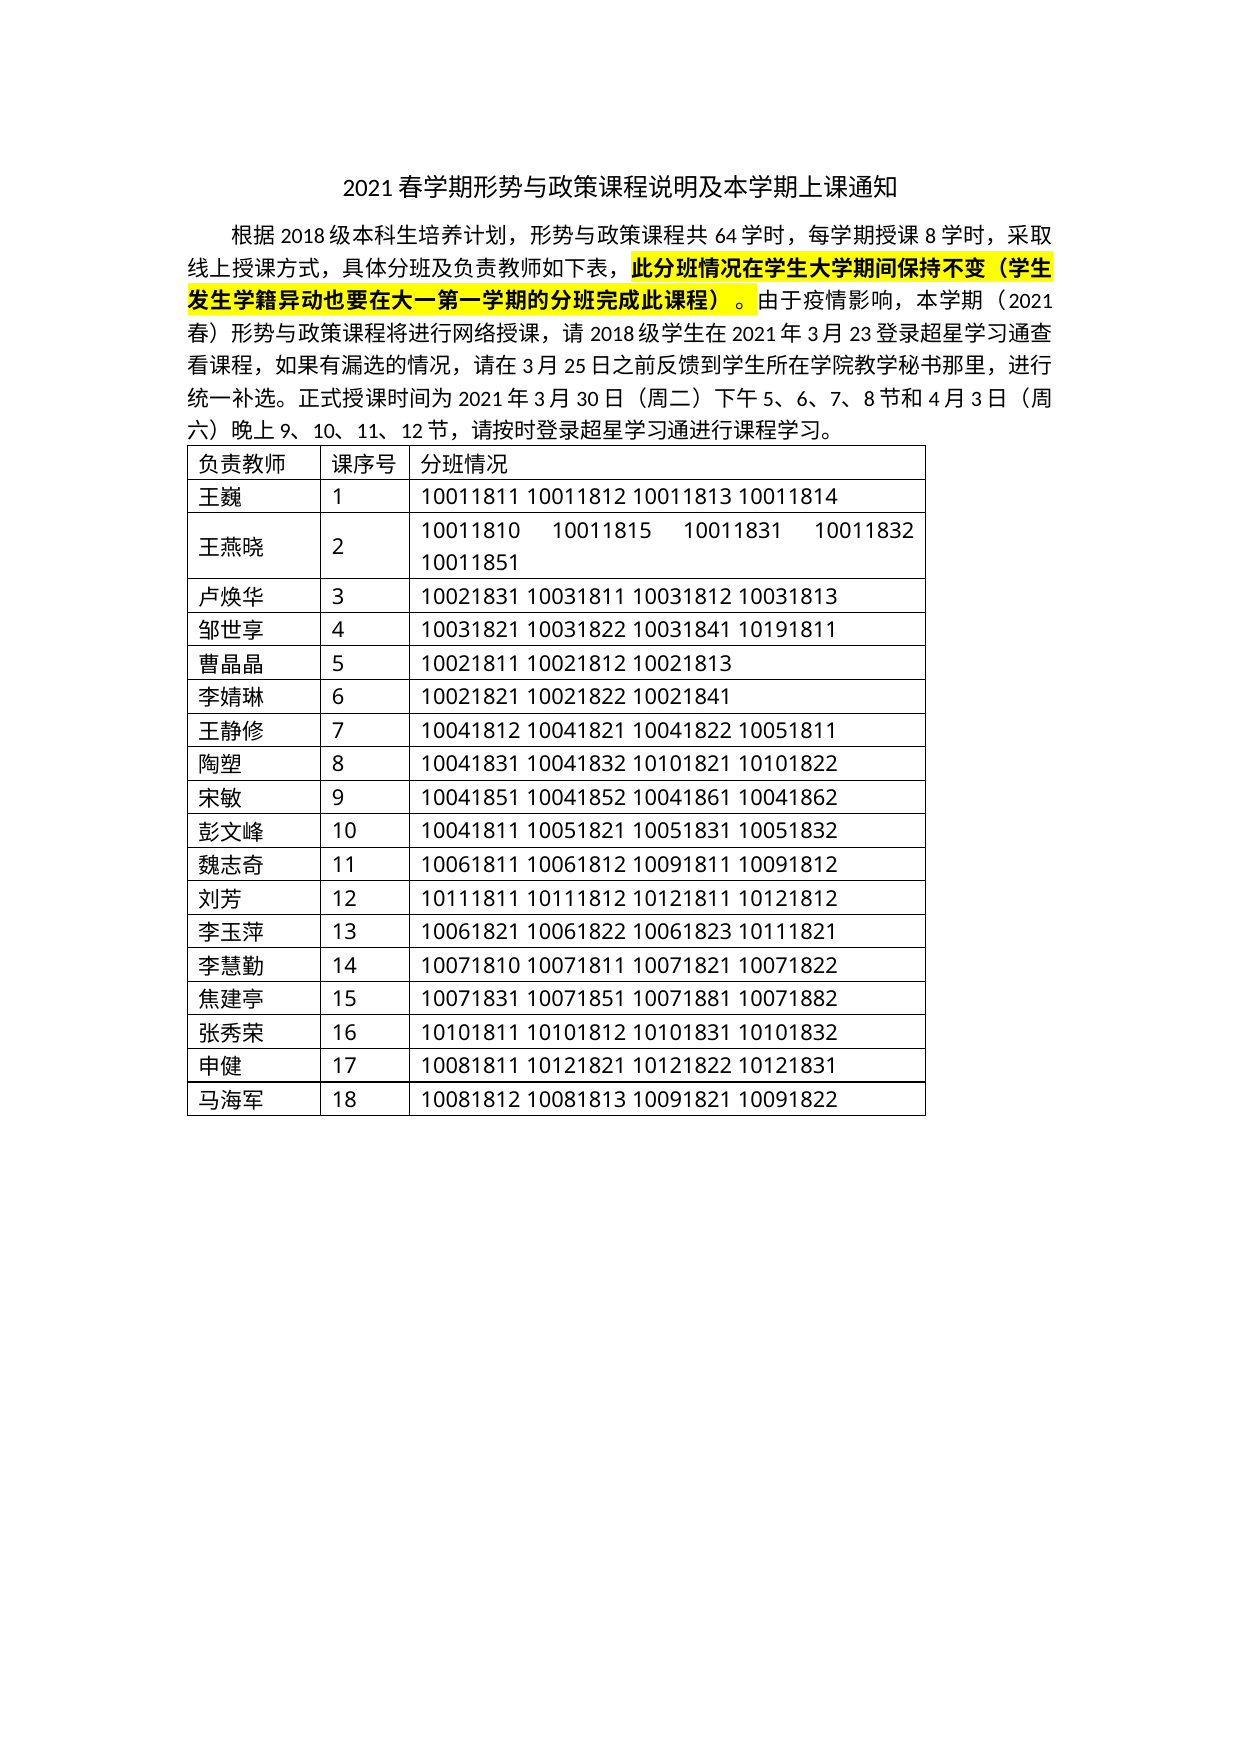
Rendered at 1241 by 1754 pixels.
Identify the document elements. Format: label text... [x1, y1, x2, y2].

table_cell 宋敏 [188, 781, 320, 813]
table_header 分班情况 [410, 446, 925, 479]
table_cell 13 [321, 915, 409, 947]
table_cell 王燕晓 [188, 513, 320, 578]
table_cell 4 [321, 613, 409, 645]
table_cell 14 [321, 948, 409, 981]
table_cell 15 [321, 982, 409, 1014]
table_header 课序号 [321, 446, 409, 479]
table_cell 10041851 10041852 10041861 10041862 [410, 781, 925, 813]
table_cell 刘芳 [188, 881, 320, 914]
table_cell 陶塑 [188, 747, 320, 779]
table_cell 8 [321, 747, 409, 779]
table_cell 李慧勤 [188, 948, 320, 981]
text 2021春学期形势与政策课程说明及本学期上课通知 [187, 153, 1053, 218]
table_cell 10061821 10061822 10061823 10111821 [410, 915, 925, 947]
table_cell 10021811 10021812 10021813 [410, 646, 925, 679]
table_cell 王静修 [188, 714, 320, 746]
table_cell 10101811 10101812 10101831 10101832 [410, 1015, 925, 1048]
table_cell 魏志奇 [188, 848, 320, 880]
table_cell 18 [321, 1083, 409, 1115]
table_cell 申健 [188, 1049, 320, 1081]
table_cell 10061811 10061812 10091811 10091812 [410, 848, 925, 880]
table_header 负责教师 [188, 446, 320, 479]
table_cell 16 [321, 1015, 409, 1048]
table_cell 张秀荣 [188, 1015, 320, 1048]
table_cell 焦建亭 [188, 982, 320, 1014]
table_cell 彭文峰 [188, 814, 320, 847]
table_cell 7 [321, 714, 409, 746]
table_cell 11 [321, 848, 409, 880]
table_cell 10081811 10121821 10121822 10121831 [410, 1049, 925, 1081]
table_cell 10111811 10111812 10121811 10121812 [410, 881, 925, 914]
table_cell 李婧琳 [188, 680, 320, 712]
table_cell 邹世享 [188, 613, 320, 645]
table_cell 6 [321, 680, 409, 712]
table_cell 10 [321, 814, 409, 847]
table_cell 1 [321, 480, 409, 512]
table_cell 5 [321, 646, 409, 679]
table_cell 10021821 10021822 10021841 [410, 680, 925, 712]
table_cell 10041811 10051821 10051831 10051832 [410, 814, 925, 847]
table_cell 马海军 [188, 1083, 320, 1115]
table_cell 10081812 10081813 10091821 10091822 [410, 1083, 925, 1115]
text 根据2018级本科生培养计划，形势与政策课程共64学时，每学期授课8学时，采取线上授课方式，具体分班及负责教师如下表，此分班情况在学生大学期间保持不变（学生发生学籍异动也要在大一第一学期的分班完成此课程）。由于疫情影响，本学期（2021春）形势与政策课程将进行网络授课，请2018级学生在2021年3月23登录超星学习通查看课程，如果有漏选的情况，请在3月25日之前反馈到学生所在学院教学秘书那里，进行统一补选。正式授课时间为2021年3月30日（周二）下午5、6、7、8节和4月3日（周六）晚上9、10、11、12节，请按时登录超星学习通进行课程学习。 [187, 218, 1053, 445]
table_cell 2 [321, 513, 409, 578]
table_cell 3 [321, 579, 409, 612]
table_cell 17 [321, 1049, 409, 1081]
table_cell 10011811 10011812 10011813 10011814 [410, 480, 925, 512]
table_cell 10021831 10031811 10031812 10031813 [410, 579, 925, 612]
table_cell 10041831 10041832 10101821 10101822 [410, 747, 925, 779]
table_cell 卢焕华 [188, 579, 320, 612]
table_cell 王巍 [188, 480, 320, 512]
table_cell 10071831 10071851 10071881 10071882 [410, 982, 925, 1014]
table_cell 9 [321, 781, 409, 813]
table_cell 10071810 10071811 10071821 10071822 [410, 948, 925, 981]
table_cell 10041812 10041821 10041822 10051811 [410, 714, 925, 746]
table_cell 12 [321, 881, 409, 914]
table_cell 李玉萍 [188, 915, 320, 947]
table_cell 10031821 10031822 10031841 10191811 [410, 613, 925, 645]
table_cell 曹晶晶 [188, 646, 320, 679]
table_cell 10011810 10011815 10011831 10011832 10011851 [410, 513, 925, 578]
